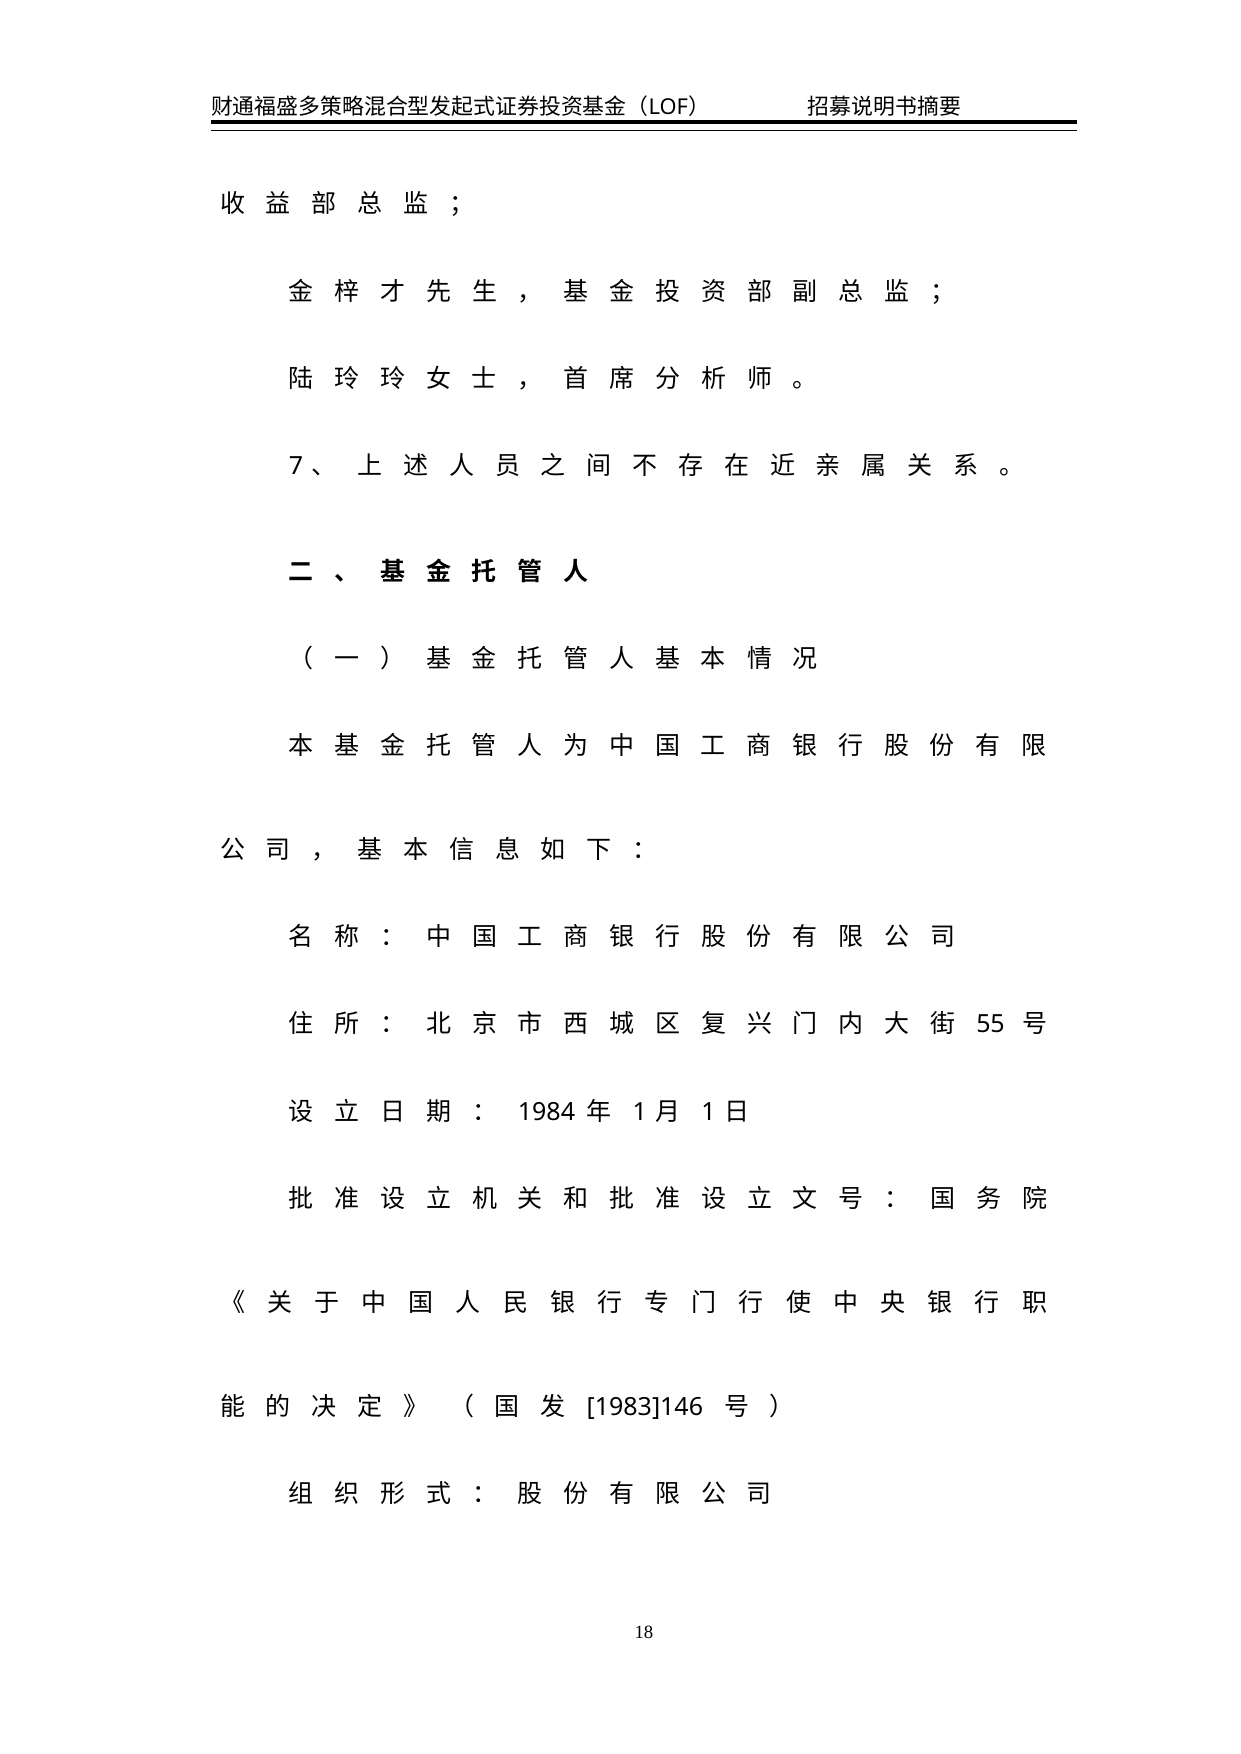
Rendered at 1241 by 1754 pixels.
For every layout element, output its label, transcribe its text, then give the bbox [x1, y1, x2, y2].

text 设立日期：1984年1月1日 [220, 1075, 1068, 1144]
text 组织形式：股份有限公司 [220, 1457, 1068, 1526]
text 7、上述人员之间不存在近亲属关系。 [220, 413, 1068, 482]
text 批准设立机关和批准设立文号：国务院《关于中国人民银行专门行使中央银行职能的决定》（国发[1983]146号） [220, 1162, 1068, 1439]
text 名称：中国工商银行股份有限公司 [220, 900, 1068, 969]
text 二、基金托管人 [220, 534, 1068, 604]
text 本基金托管人为中国工商银行股份有限公司，基本信息如下： [220, 709, 1068, 882]
text 陆玲玲女士，首席分析师。 [220, 325, 1068, 394]
text 住所：北京市西城区复兴门内大街55号 [220, 987, 1068, 1057]
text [220, 151, 1068, 220]
text 金梓才先生，基金投资部副总监； [220, 238, 1068, 307]
text （一）基金托管人基本情况 [220, 622, 1068, 691]
